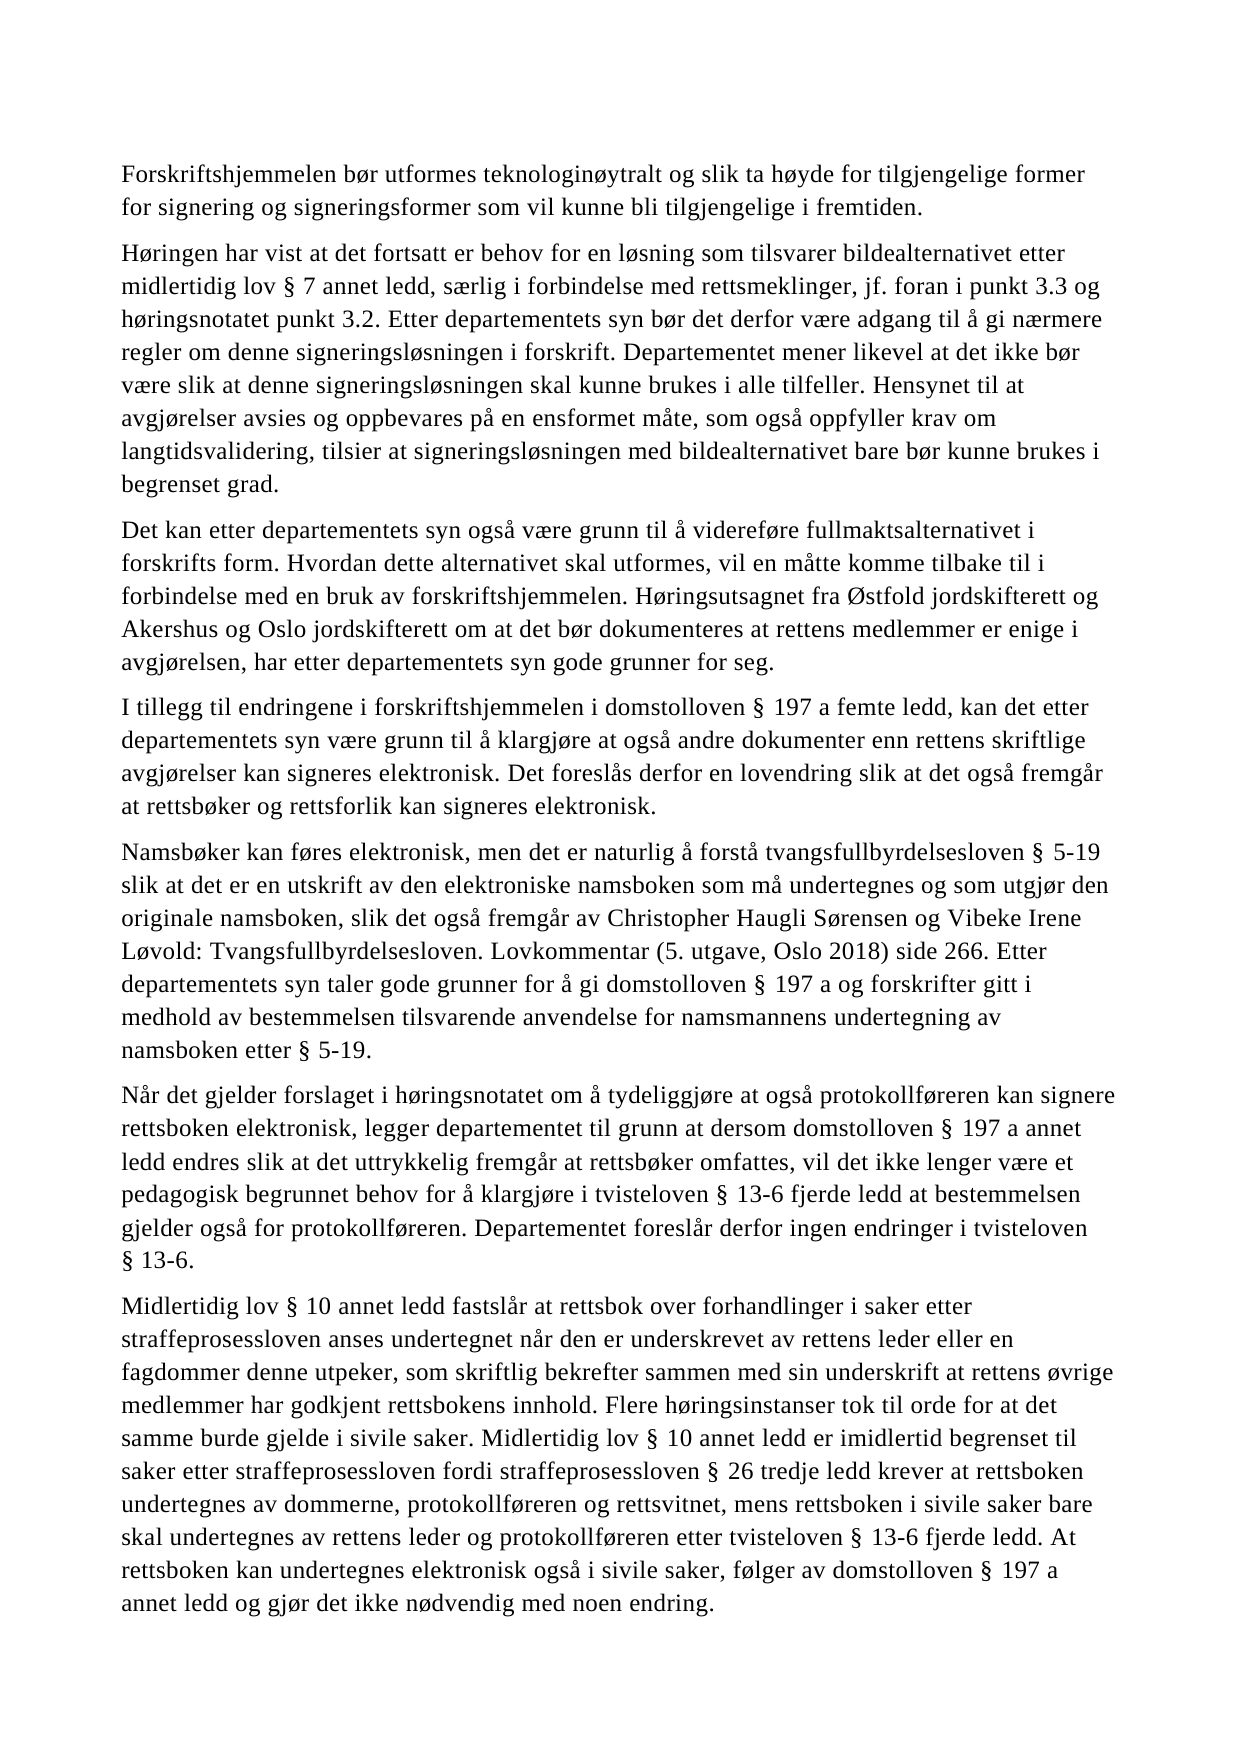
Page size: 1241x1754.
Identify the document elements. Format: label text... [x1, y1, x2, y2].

text Namsbøker kan føres elektronisk, men det er naturlig å forstå tvangsfullbyrdelsesloven § 5-19 slik at det er en utskrift av den elektroniske namsboken som må undertegnes og som utgjør den originale namsboken, slik det også fremgår av Christopher Haugli Sørensen og Vibeke Irene Løvold: Tvangsfullbyrdelsesloven. Lovkommentar (5. utgave, Oslo 2018) side 266. Etter departementets syn taler gode grunner for å gi domstolloven § 197 a og forskrifter gitt i medhold av bestemmelsen tilsvarende anvendelse for namsmannens undertegning av namsboken etter § 5-19. [121, 837, 1119, 1064]
text Midlertidig lov § 10 annet ledd fastslår at rettsbok over forhandlinger i saker etter straffeprosessloven anses undertegnet når den er underskrevet av rettens leder eller en fagdommer denne utpeker, som skriftlig bekrefter sammen med sin underskrift at rettens øvrige medlemmer har godkjent rettsbokens innhold. Flere høringsinstanser tok til orde for at det samme burde gjelde i sivile saker. Midlertidig lov § 10 annet ledd er imidlertid begrenset til saker etter straffeprosessloven fordi straffeprosessloven § 26 tredje ledd krever at rettsboken undertegnes av dommerne, protokollføreren og rettsvitnet, mens rettsboken i sivile saker bare skal undertegnes av rettens leder og protokollføreren etter tvisteloven § 13-6 fjerde ledd. At rettsboken kan undertegnes elektronisk også i sivile saker, følger av domstolloven § 197 a annet ledd og gjør det ikke nødvendig med noen endring. [121, 1291, 1119, 1617]
text Når det gjelder forslaget i høringsnotatet om å tydeliggjøre at også protokollføreren kan signere rettsboken elektronisk, legger departementet til grunn at dersom domstolloven § 197 a annet ledd endres slik at det uttrykkelig fremgår at rettsbøker omfattes, vil det ikke lenger være et pedagogisk begrunnet behov for å klargjøre i tvisteloven § 13-6 fjerde ledd at bestemmelsen gjelder også for protokollføreren. Departementet foreslår derfor ingen endringer i tvisteloven § 13-6. [121, 1081, 1119, 1274]
text Høringen har vist at det fortsatt er behov for en løsning som tilsvarer bildealternativet etter midlertidig lov § 7 annet ledd, særlig i forbindelse med rettsmeklinger, jf. foran i punkt 3.3 og høringsnotatet punkt 3.2. Etter departementets syn bør det derfor være adgang til å gi nærmere regler om denne signeringsløsningen i forskrift. Departementet mener likevel at det ikke bør være slik at denne signeringsløsningen skal kunne brukes i alle tilfeller. Hensynet til at avgjørelser avsies og oppbevares på en ensformet måte, som også oppfyller krav om langtidsvalidering, tilsier at signeringsløsningen med bildealternativet bare bør kunne brukes i begrenset grad. [121, 238, 1119, 498]
text Det kan etter departementets syn også være grunn til å videreføre fullmaktsalternativet i forskrifts form. Hvordan dette alternativet skal utformes, vil en måtte komme tilbake til i forbindelse med en bruk av forskriftshjemmelen. Høringsutsagnet fra Østfold jordskifterett og Akershus og Oslo jordskifterett om at det bør dokumenteres at rettens medlemmer er enige i avgjørelsen, har etter departementets syn gode grunner for seg. [121, 515, 1119, 676]
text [121, 159, 1119, 221]
text I tillegg til endringene i forskriftshjemmelen i domstolloven § 197 a femte ledd, kan det etter departementets syn være grunn til å klargjøre at også andre dokumenter enn rettens skriftlige avgjørelser kan signeres elektronisk. Det foreslås derfor en lovendring slik at det også fremgår at rettsbøker og rettsforlik kan signeres elektronisk. [121, 692, 1119, 820]
